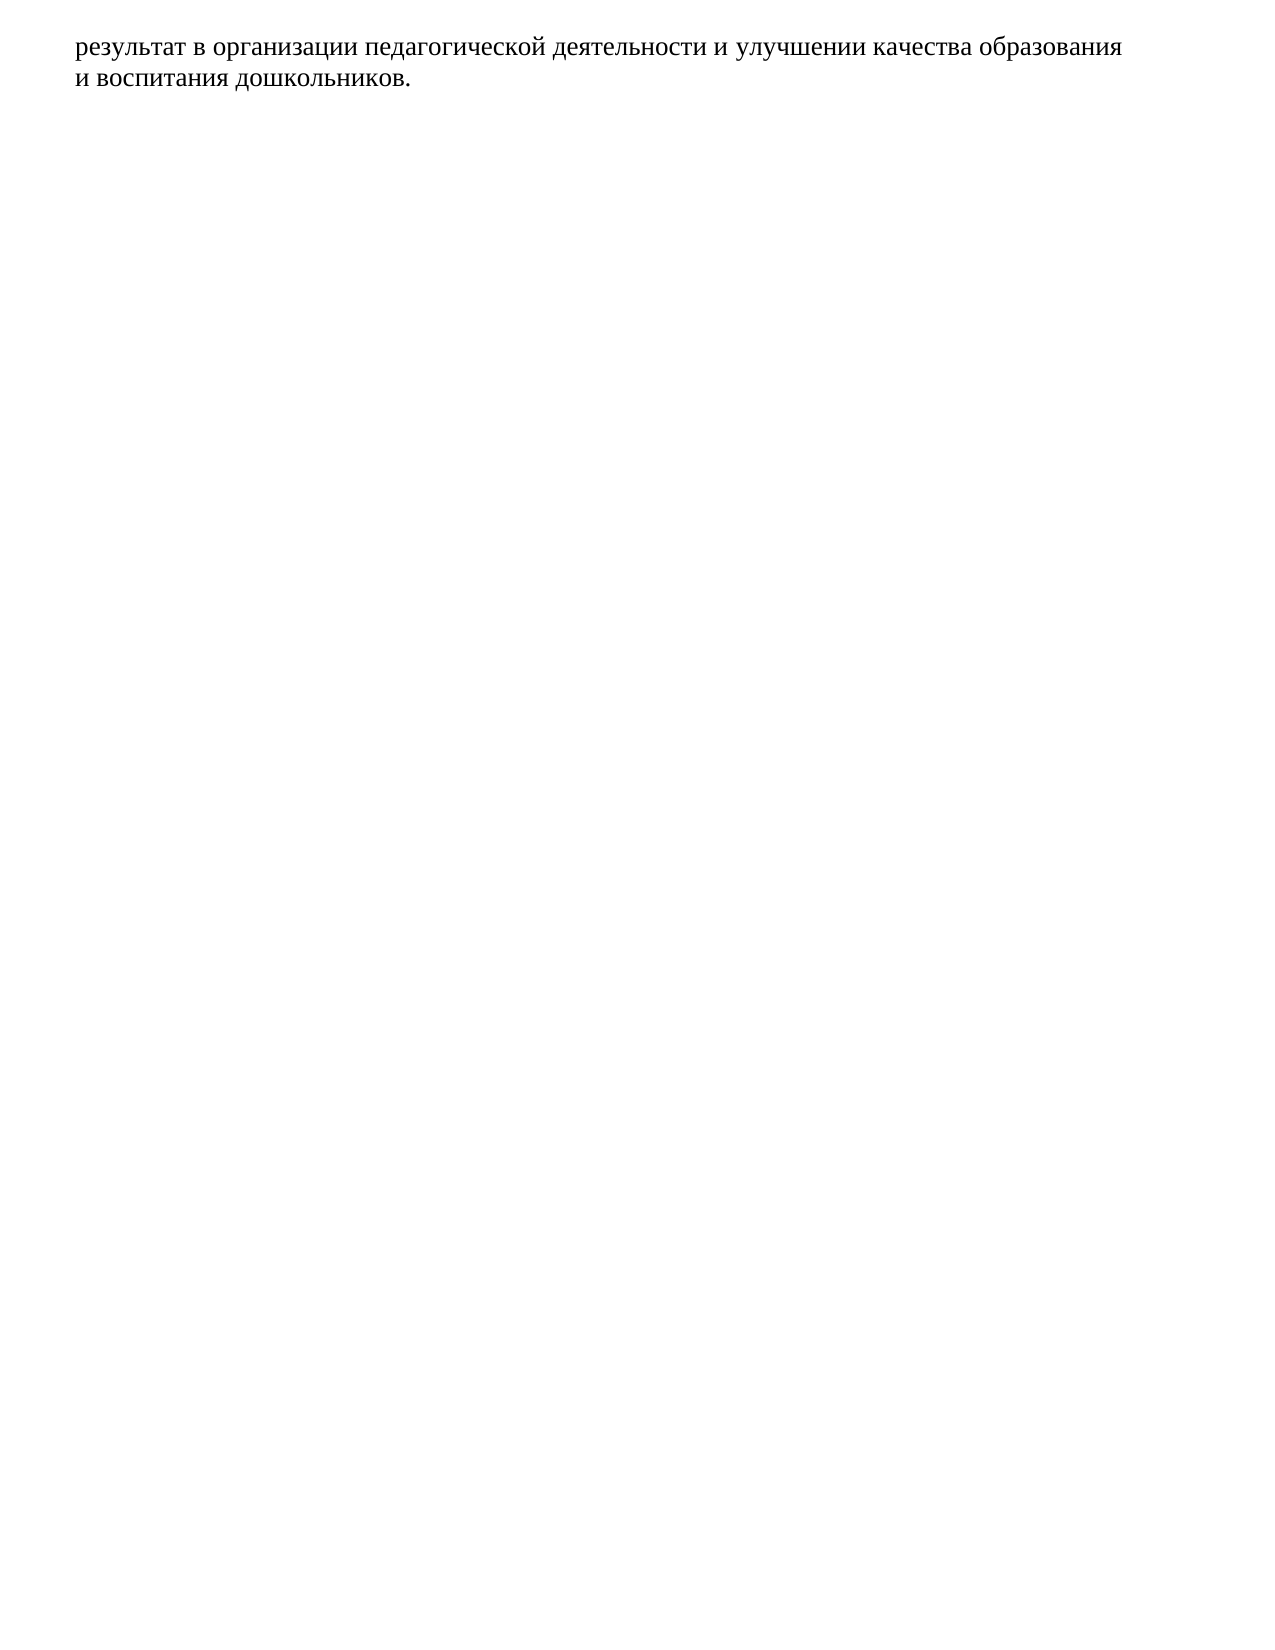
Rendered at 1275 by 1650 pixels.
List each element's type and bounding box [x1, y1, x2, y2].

text [75, 29, 1200, 92]
